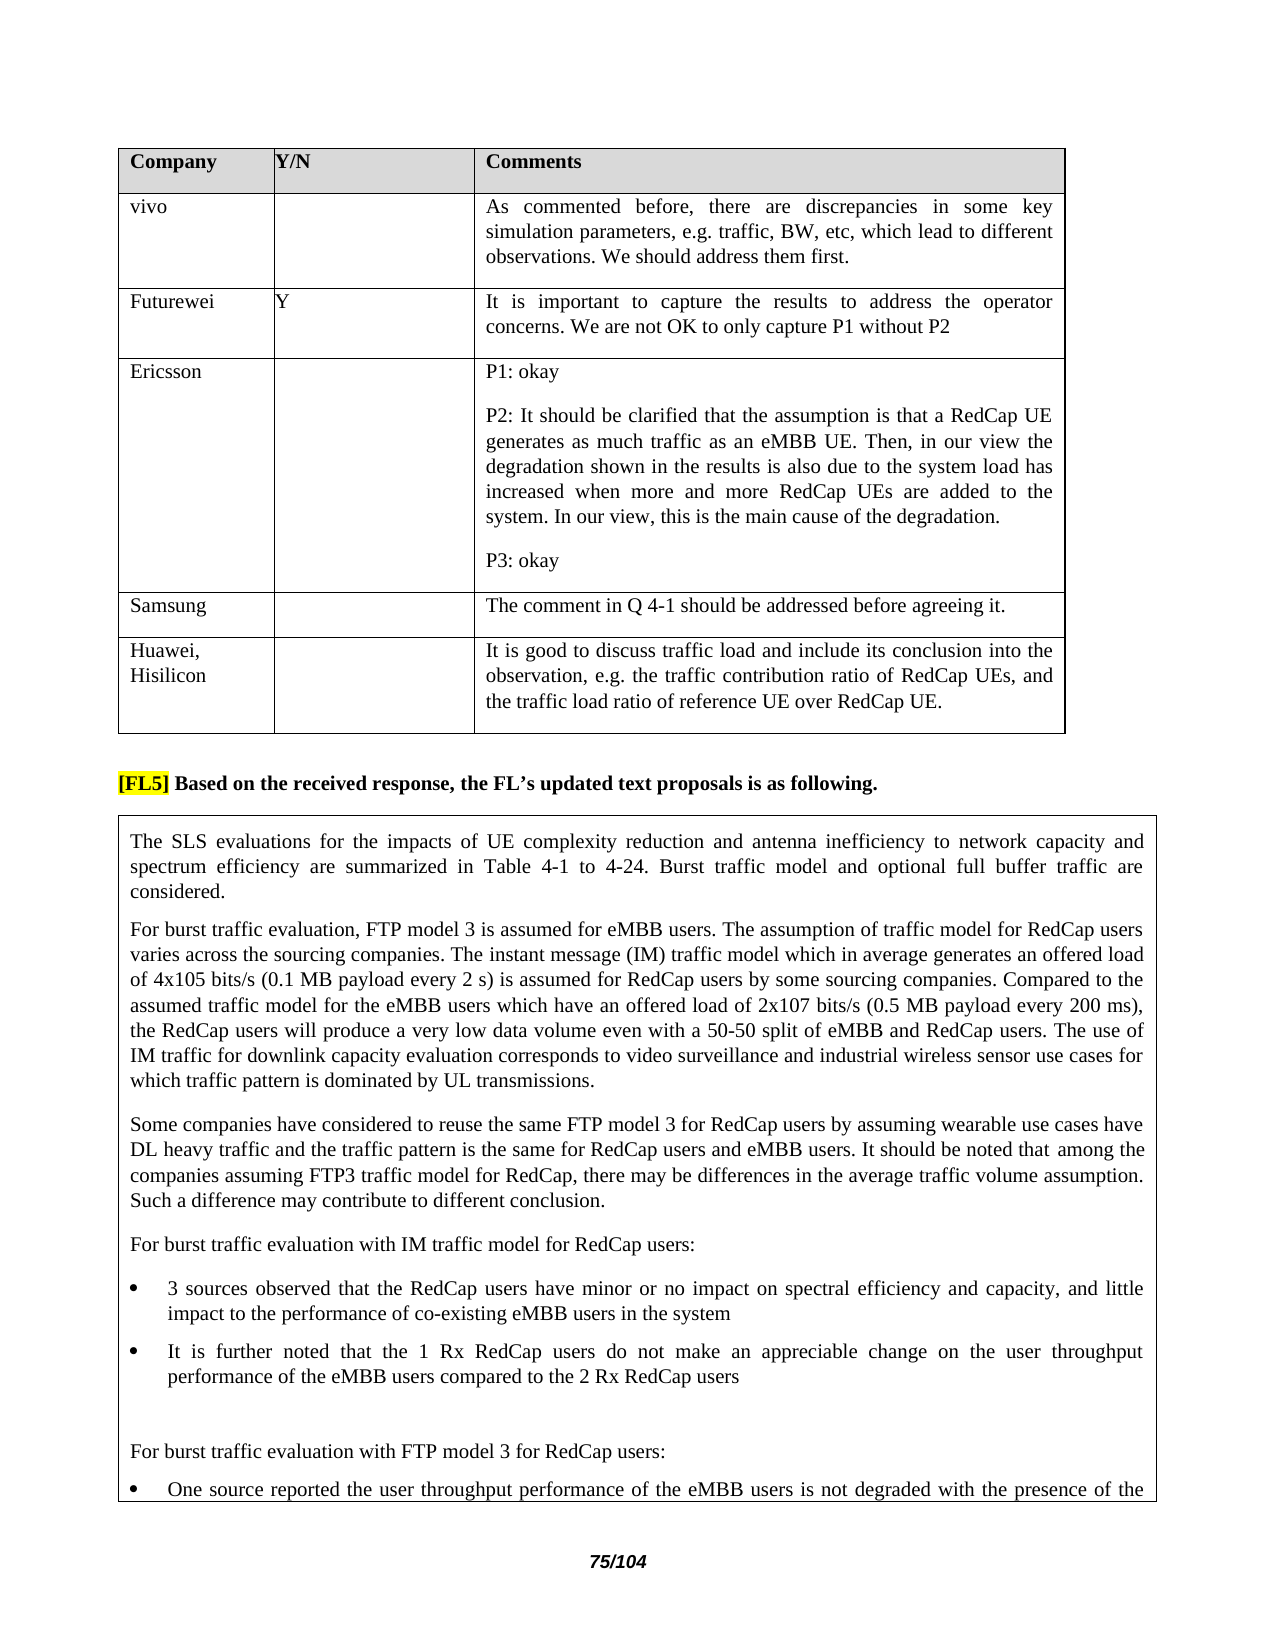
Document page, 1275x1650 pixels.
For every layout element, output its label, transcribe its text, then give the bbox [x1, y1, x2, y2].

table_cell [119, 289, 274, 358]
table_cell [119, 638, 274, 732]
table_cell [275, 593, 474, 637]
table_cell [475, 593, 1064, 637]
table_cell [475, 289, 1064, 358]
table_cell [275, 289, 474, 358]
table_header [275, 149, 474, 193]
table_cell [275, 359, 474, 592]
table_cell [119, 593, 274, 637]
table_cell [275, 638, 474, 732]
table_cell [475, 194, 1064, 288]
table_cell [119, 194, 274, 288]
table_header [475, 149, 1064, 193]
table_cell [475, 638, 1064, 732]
text [FL5] Based on the received response, the FL’s updated text proposals is as following. [169, 771, 1157, 795]
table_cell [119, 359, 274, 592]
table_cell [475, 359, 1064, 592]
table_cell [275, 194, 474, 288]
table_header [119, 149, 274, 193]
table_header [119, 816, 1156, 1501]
